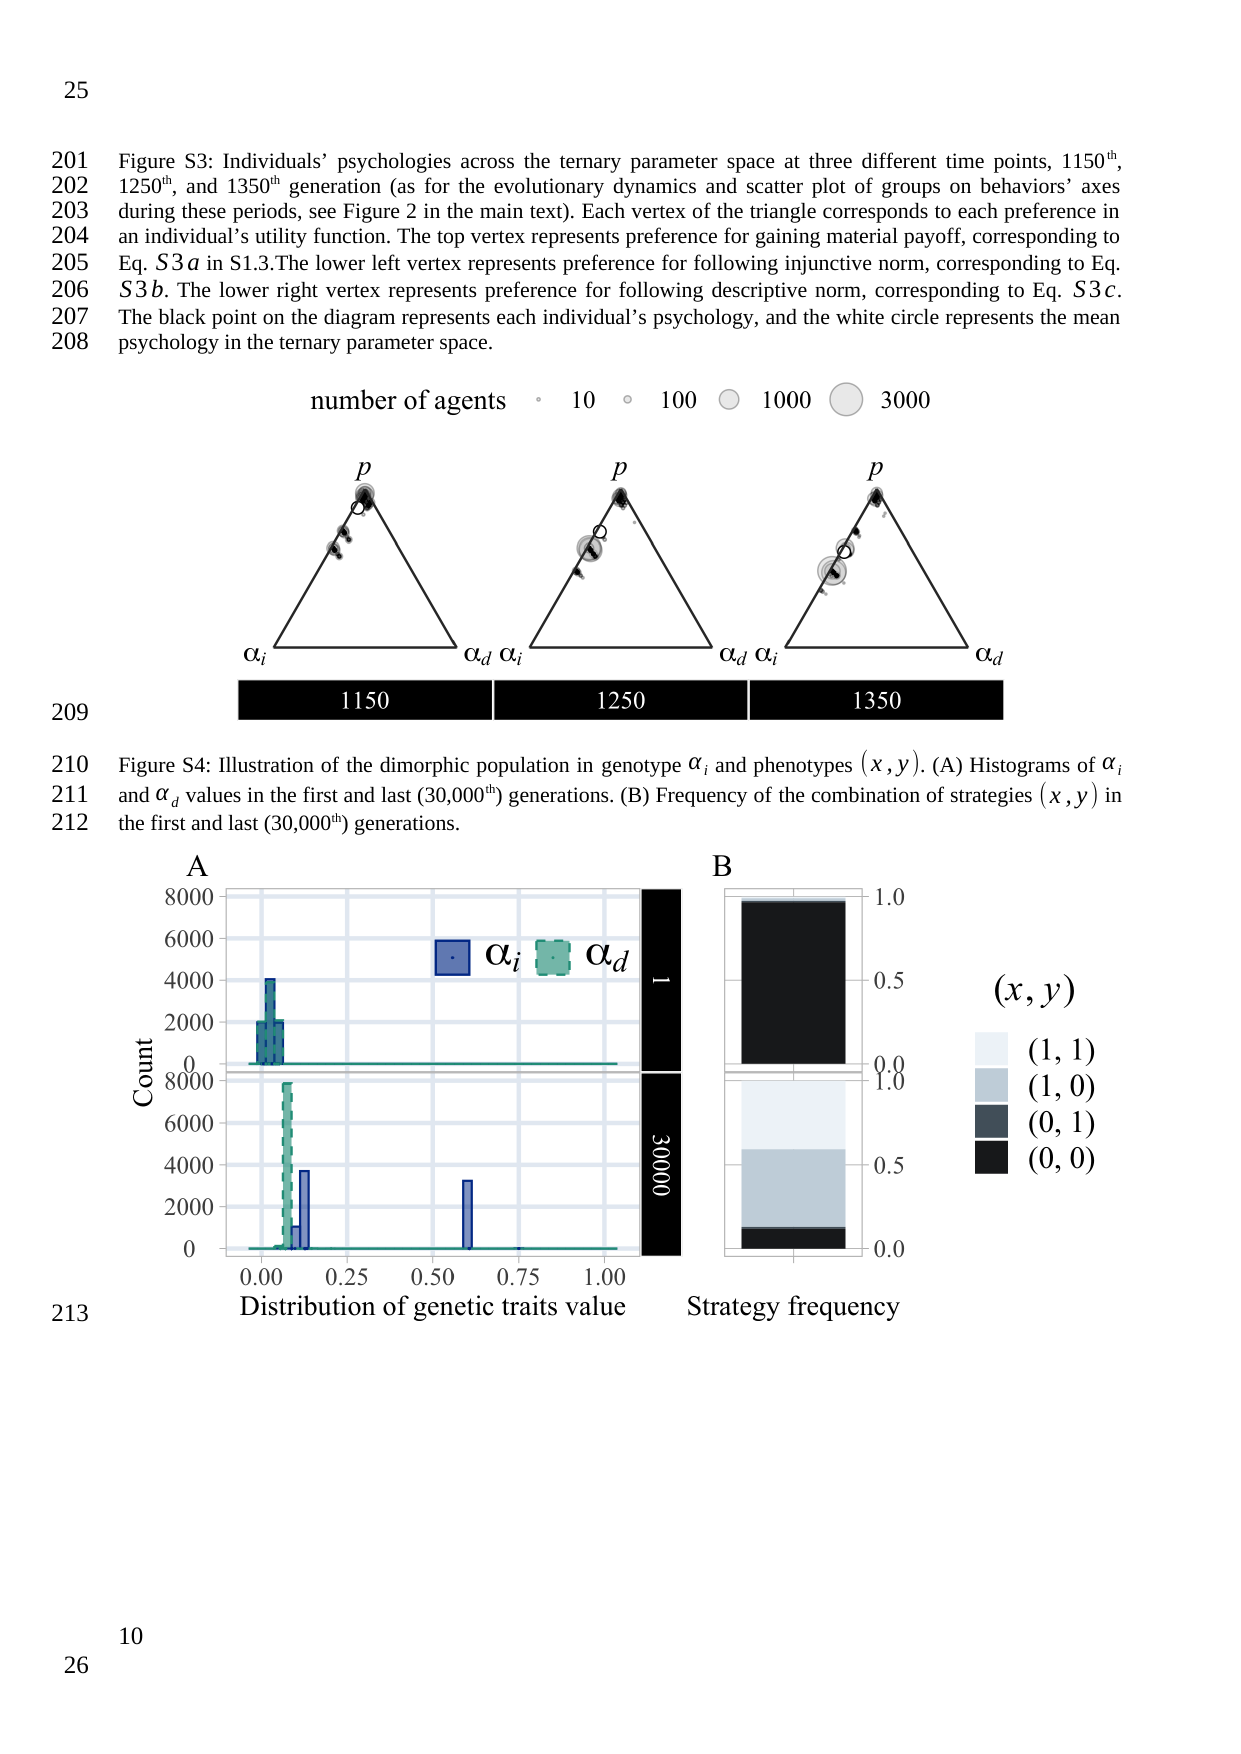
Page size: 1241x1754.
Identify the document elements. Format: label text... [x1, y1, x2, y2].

picture [118, 366, 1123, 721]
text Figure S3: Individuals’ psychologies across the ternary parameter space at three different time points, 1150th, 1250th, and 1350th generation (as for the evolutionary dynamics and scatter plot of groups on behaviors’ axes during these periods, see Figure 2 in the main text). Each vertex of the triangle corresponds to each preference in an individual’s utility function. The top vertex represents preference for gaining material payoff, corresponding to Eq. in S1.3.The lower left vertex represents preference for following injunctive norm, corresponding to Eq. . The lower right vertex represents preference for following descriptive norm, corresponding to Eq. . The black point on the diagram represents each individual’s psychology, and the white circle represents the mean psychology in the ternary parameter space. [118, 148, 1122, 354]
picture [118, 848, 1123, 1321]
text Figure S4: Illustration of the dimorphic population in genotype and phenotypes . (A) Histograms of and values in the first and last (30,000th) generations. (B) Frequency of the combination of strategies in the first and last (30,000th) generations. [118, 748, 1122, 836]
